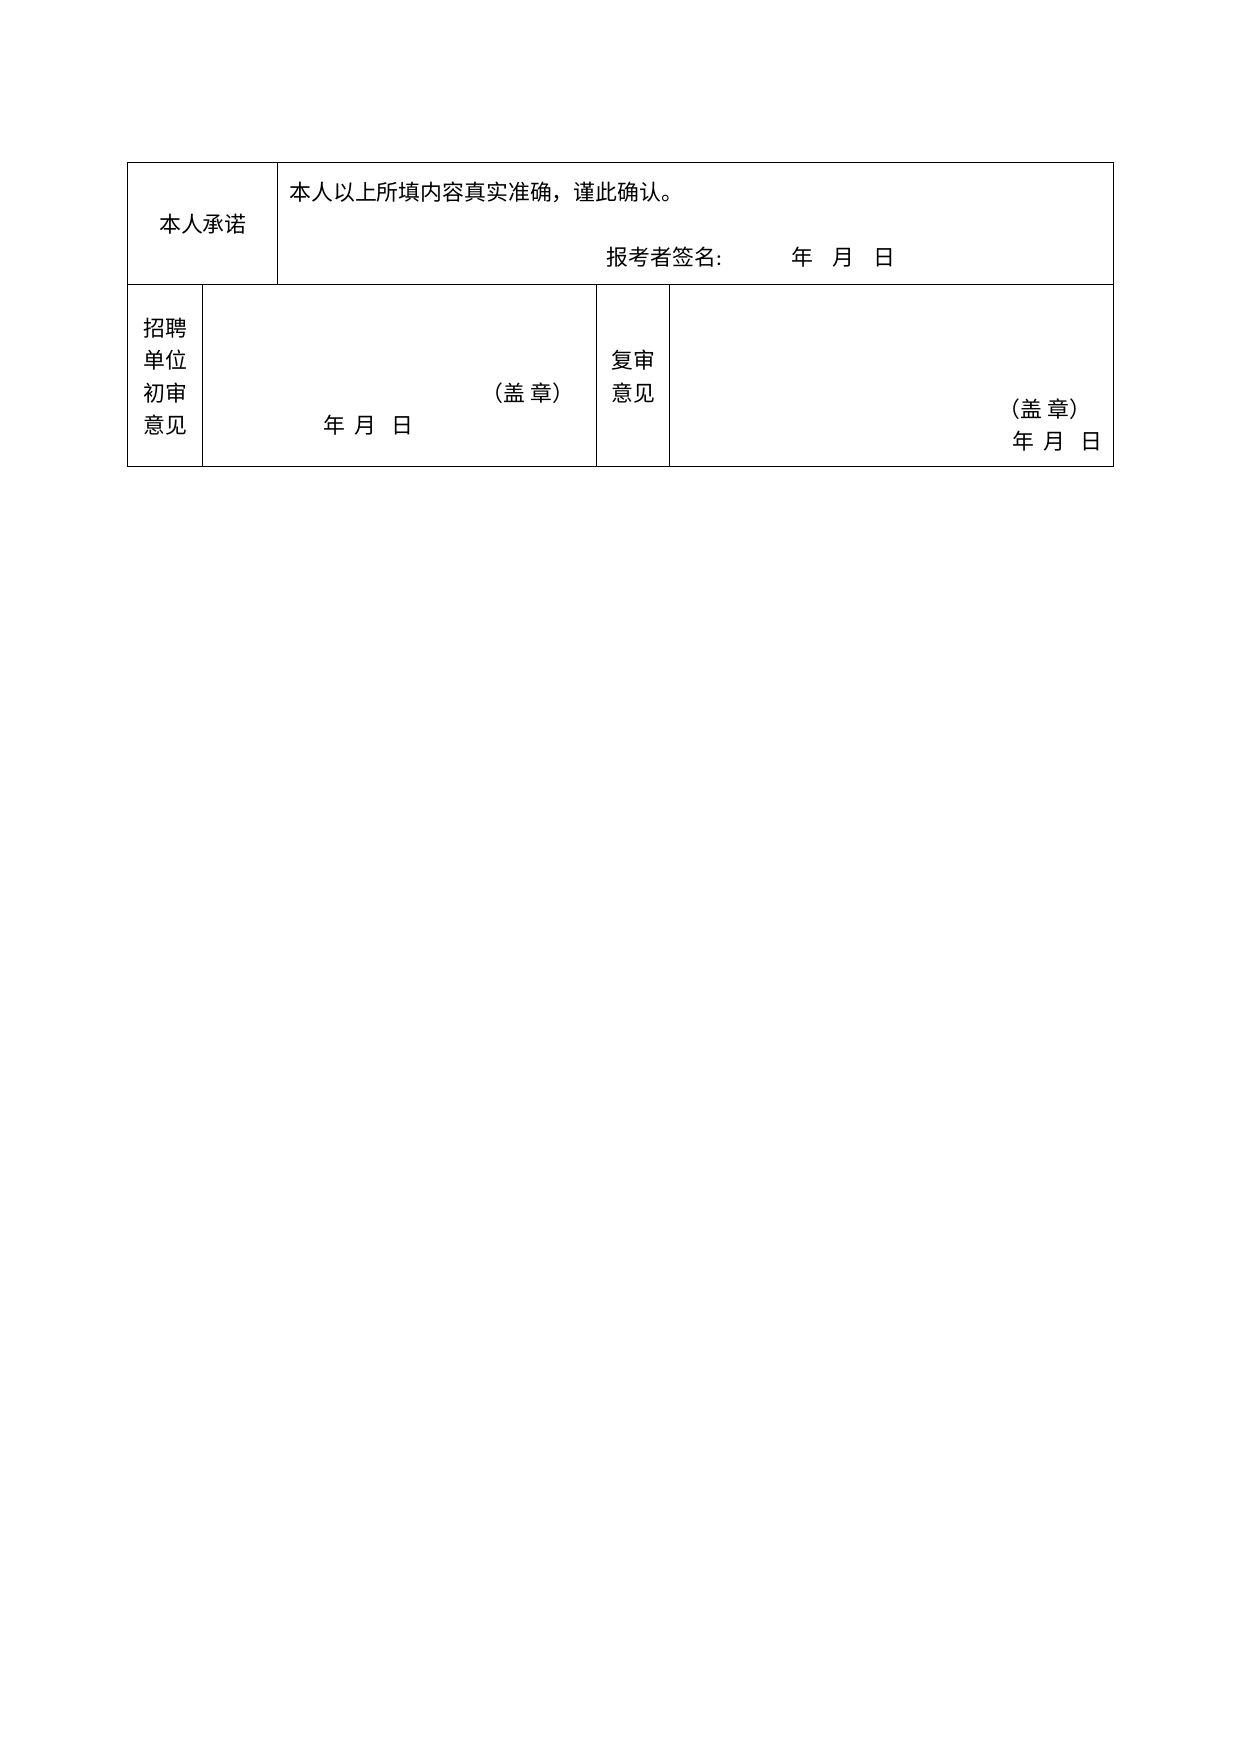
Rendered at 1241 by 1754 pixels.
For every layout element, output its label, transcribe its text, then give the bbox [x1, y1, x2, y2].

table_cell 招聘单位初审 意见 [128, 285, 202, 466]
table_cell 本人以上所填内容真实准确，谨此确认。 报考者签名: 年 月 日 [278, 163, 1113, 284]
table_cell 复审 意见 [597, 285, 669, 466]
table_cell 本人承诺 [128, 163, 277, 284]
table_cell （盖 章） 年 月 日 [670, 285, 1113, 466]
table_cell （盖 章） 年 月 日 [203, 285, 596, 466]
